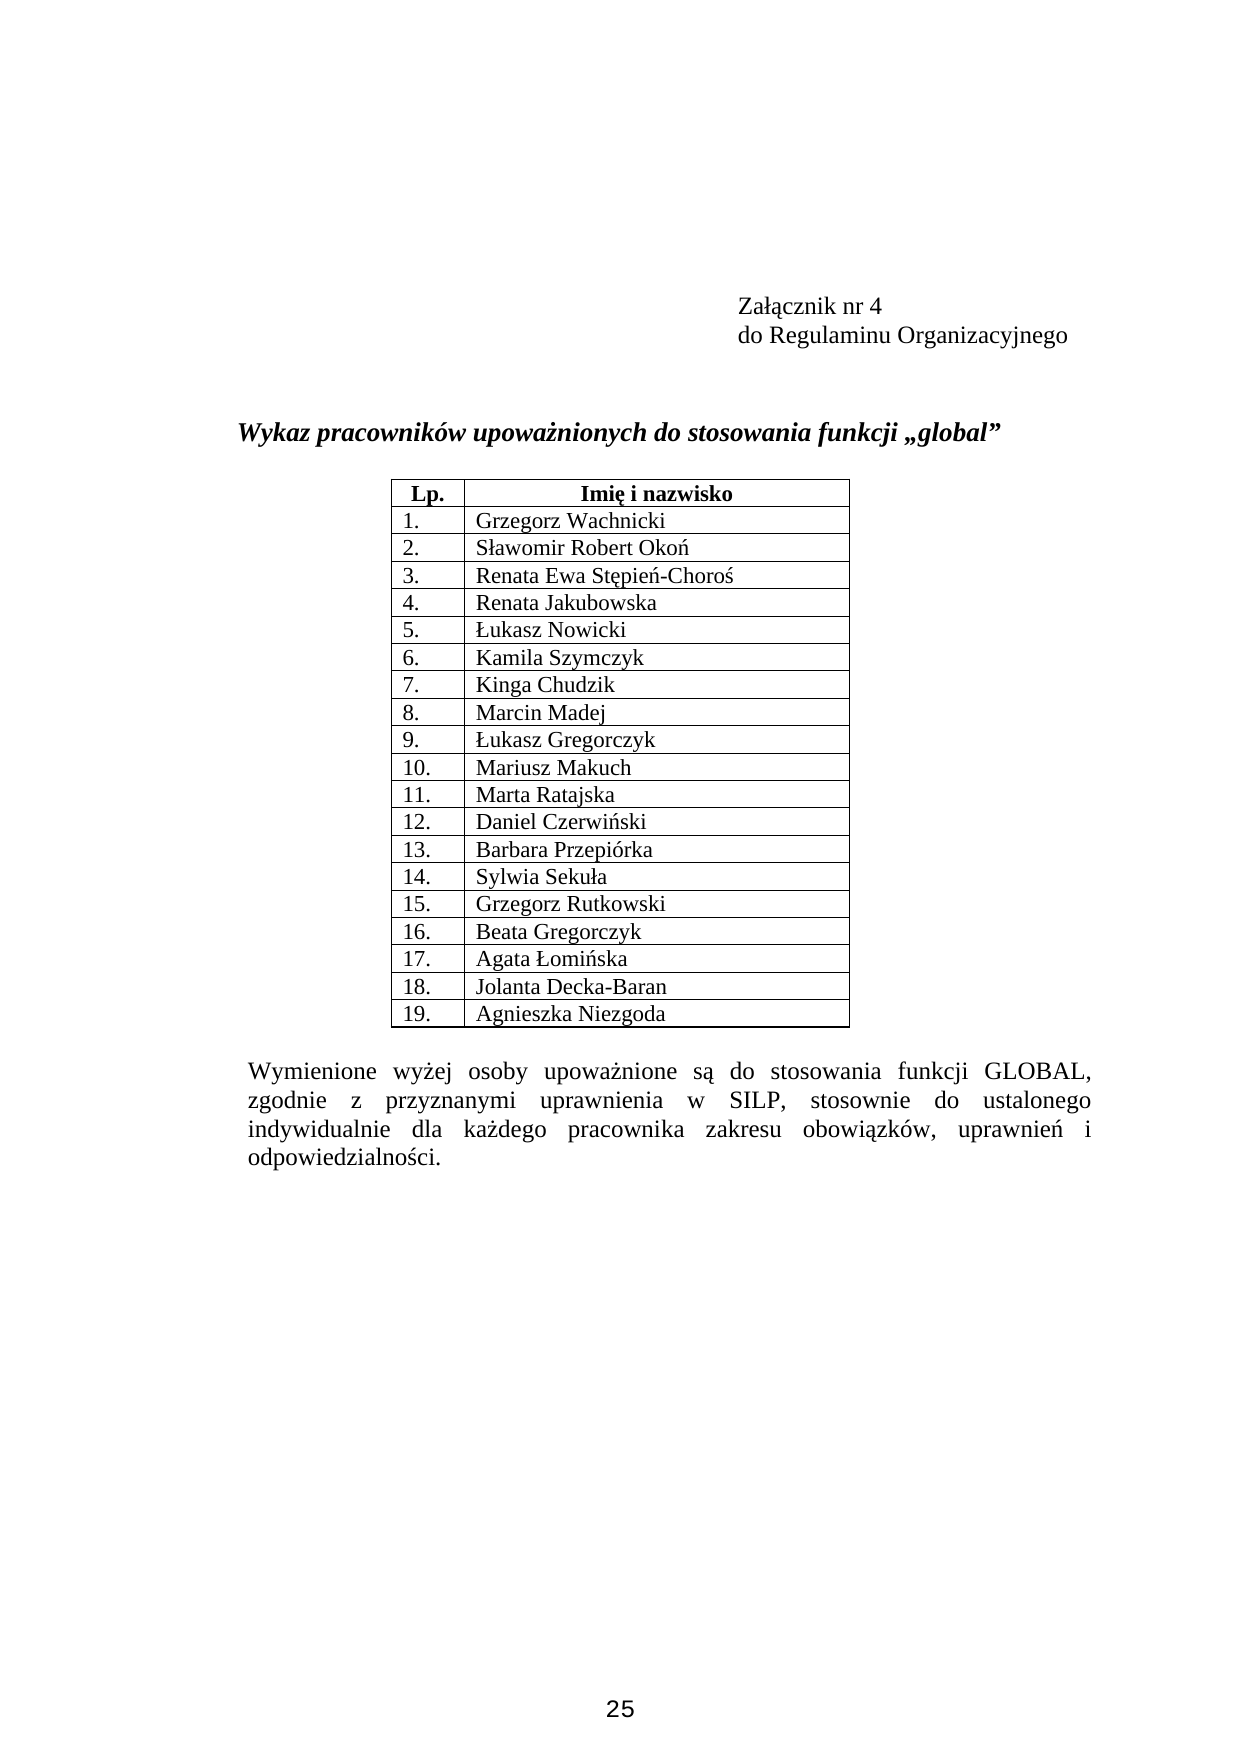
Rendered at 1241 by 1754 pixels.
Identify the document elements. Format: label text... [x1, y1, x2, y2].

table_cell Renata Ewa Stępień-Choroś [465, 562, 849, 588]
table_cell Sławomir Robert Okoń [465, 534, 849, 561]
text Wykaz pracowników upoważnionych do stosowania funkcji „global” [148, 416, 1092, 447]
table_cell 13. [392, 836, 464, 862]
table_cell Agnieszka Niezgoda [465, 1000, 849, 1026]
table_cell 8. [392, 699, 464, 725]
table_cell Daniel Czerwiński [465, 808, 849, 835]
table_cell 18. [392, 973, 464, 999]
table_cell 6. [392, 644, 464, 670]
table_cell 4. [392, 589, 464, 616]
table_cell Kamila Szymczyk [465, 644, 849, 670]
table_header Imię i nazwisko [465, 480, 849, 506]
table_cell 16. [392, 918, 464, 944]
table_cell Marcin Madej [465, 699, 849, 725]
table_cell Jolanta Decka-Baran [465, 973, 849, 999]
table_cell Sylwia Sekuła [465, 863, 849, 889]
table_cell 7. [392, 671, 464, 698]
table_cell Łukasz Nowicki [465, 617, 849, 643]
text do Regulaminu Organizacyjnego [738, 320, 1092, 349]
text Załącznik nr 4 [738, 291, 1092, 320]
table_cell 19. [392, 1000, 464, 1026]
table_cell Marta Ratajska [465, 781, 849, 807]
table_cell Barbara Przepiórka [465, 836, 849, 862]
table_header Lp. [392, 480, 464, 506]
table_cell 17. [392, 945, 464, 972]
table_cell 5. [392, 617, 464, 643]
table_cell Kinga Chudzik [465, 671, 849, 698]
table_cell Grzegorz Wachnicki [465, 507, 849, 533]
table_cell 9. [392, 726, 464, 752]
table_cell 2. [392, 534, 464, 561]
table_cell Renata Jakubowska [465, 589, 849, 616]
table_cell 14. [392, 863, 464, 889]
table_cell 3. [392, 562, 464, 588]
table_cell 15. [392, 891, 464, 917]
table_cell Agata Łomińska [465, 945, 849, 972]
table_cell 11. [392, 781, 464, 807]
table_cell Łukasz Gregorczyk [465, 726, 849, 752]
table_cell 10. [392, 754, 464, 780]
table_cell 12. [392, 808, 464, 835]
table_cell Grzegorz Rutkowski [465, 891, 849, 917]
text Wymienione wyżej osoby upoważnione są do stosowania funkcji GLOBAL, zgodnie z przyznanymi uprawnienia w SILP, stosownie do ustalonego indywidualnie dla każdego pracownika zakresu obowiązków, uprawnień i odpowiedzialności. [248, 1056, 1092, 1171]
table_cell 1. [392, 507, 464, 533]
table_cell Beata Gregorczyk [465, 918, 849, 944]
table_cell Mariusz Makuch [465, 754, 849, 780]
